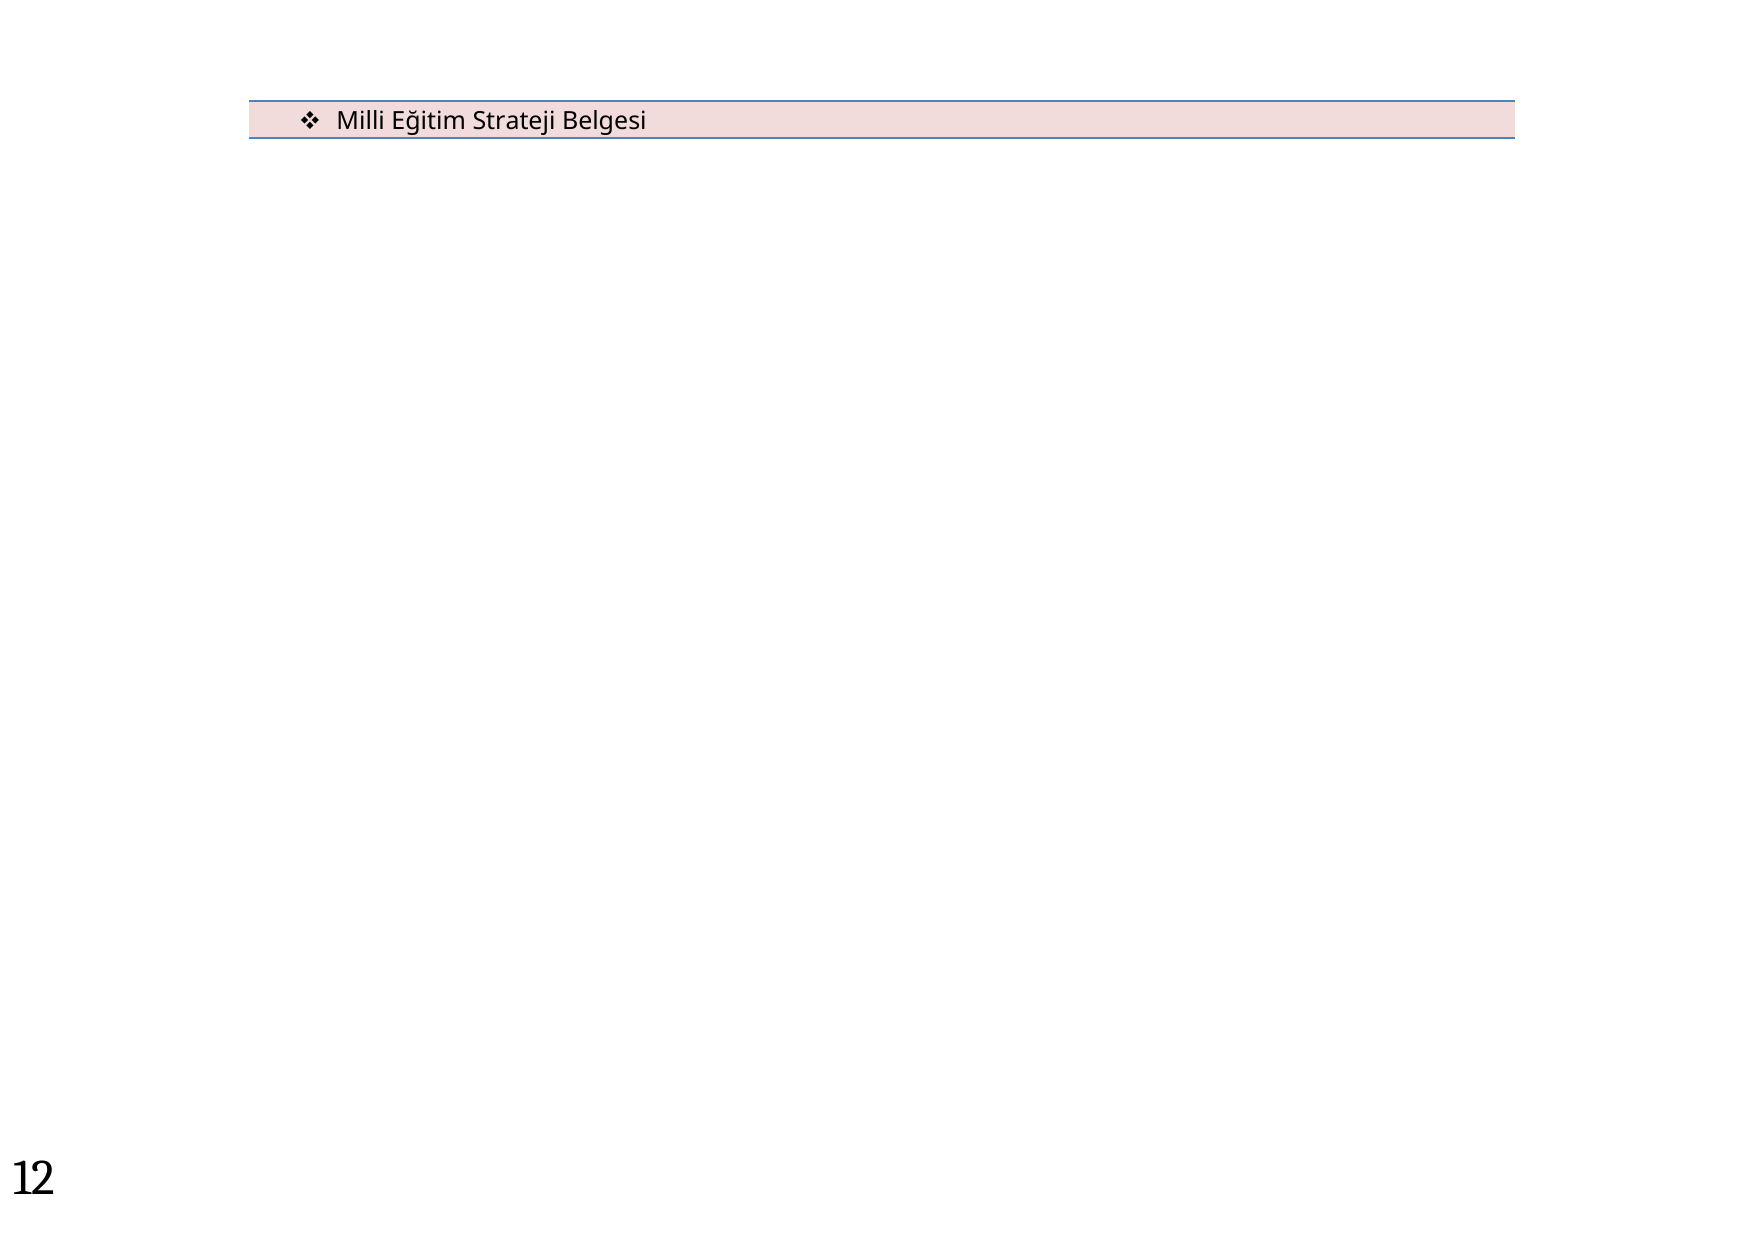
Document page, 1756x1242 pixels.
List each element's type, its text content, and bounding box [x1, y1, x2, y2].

table_cell Milli Eğitim Strateji Belgesi [249, 102, 1515, 137]
